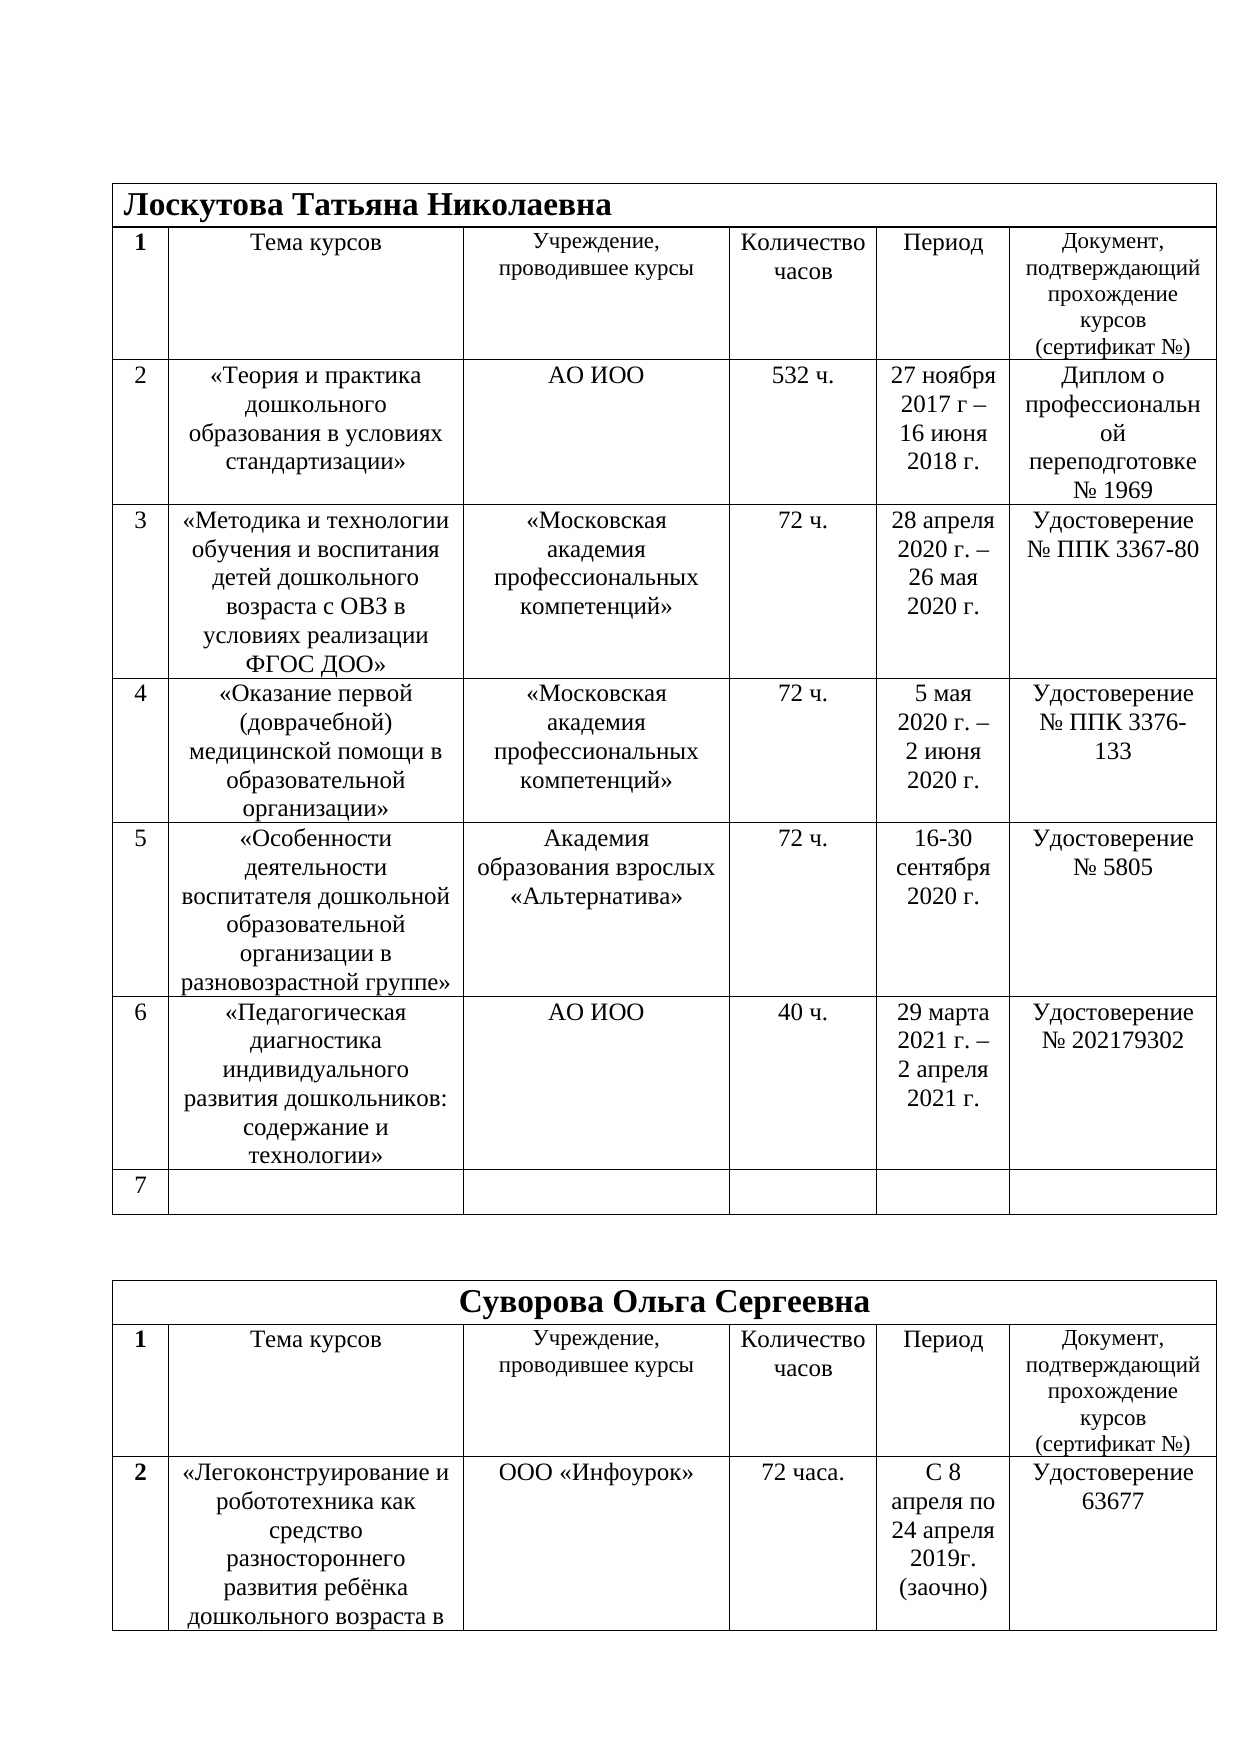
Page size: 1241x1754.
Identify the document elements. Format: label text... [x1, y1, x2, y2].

table_cell 3 [113, 505, 168, 677]
table_header Суворова Ольга Сергеевна [113, 1281, 1216, 1323]
table_cell «Оказание первой (доврачебной) медицинской помощи в образовательной организации» [169, 679, 463, 822]
table_cell 5 [113, 823, 168, 996]
table_cell 5 мая 2020 г. – 2 июня 2020 г. [877, 679, 1009, 822]
table_cell ООО «Инфоурок» [464, 1457, 729, 1630]
table_cell 29 марта 2021 г. – 2 апреля 2021 г. [877, 997, 1009, 1169]
table_cell Диплом о профессиональной переподготовке № 1969 [1010, 360, 1216, 504]
table_cell [464, 1170, 729, 1214]
table_cell 1 [113, 1325, 168, 1456]
table_cell Удостоверение № ППК 3376-133 [1010, 679, 1216, 822]
table_cell Количество часов [730, 228, 876, 359]
table_cell [1010, 1170, 1216, 1214]
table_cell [877, 1457, 1009, 1630]
table_cell Удостоверение 63677 [1010, 1457, 1216, 1630]
table_cell Период [877, 1325, 1009, 1456]
table_cell 72 часа. [730, 1457, 876, 1630]
table_cell 40 ч. [730, 997, 876, 1169]
table_cell 72 ч. [730, 679, 876, 822]
table_cell 72 ч. [730, 505, 876, 677]
table_cell Удостоверение № 202179302 [1010, 997, 1216, 1169]
table_cell [877, 1170, 1009, 1214]
table_cell 1 [113, 228, 168, 359]
table_cell 16-30 сентября 2020 г. [877, 823, 1009, 996]
table_cell Удостоверение № 5805 [1010, 823, 1216, 996]
table_cell «Московская академия профессиональных компетенций» [464, 679, 729, 822]
table_cell [169, 1170, 463, 1214]
table_cell АО ИОО [464, 360, 729, 504]
table_cell «Особенности деятельности воспитателя дошкольной образовательной организации в разновозрастной группе» [169, 823, 463, 996]
table_cell «Педагогическая диагностика индивидуального развития дошкольников: содержание и технологии» [169, 997, 463, 1169]
table_cell Тема курсов [169, 228, 463, 359]
table_cell Академия образования взрослых «Альтернатива» [464, 823, 729, 996]
table_cell 6 [113, 997, 168, 1169]
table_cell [169, 1457, 463, 1630]
table_cell 72 ч. [730, 823, 876, 996]
table_cell 2 [113, 360, 168, 504]
table_cell «Московская академия профессиональных компетенций» [464, 505, 729, 677]
table_cell Учреждение, проводившее курсы [464, 228, 729, 359]
table_cell «Методика и технологии обучения и воспитания детей дошкольного возраста с ОВЗ в условиях реализации ФГОС ДОО» [169, 505, 463, 677]
table_cell Тема курсов [169, 1325, 463, 1456]
table_cell Документ, подтверждающий прохождение курсов (сертификат №) [1010, 228, 1216, 359]
table_cell АО ИОО [464, 997, 729, 1169]
table_cell Период [877, 228, 1009, 359]
table_cell «Теория и практика дошкольного образования в условиях стандартизации» [169, 360, 463, 504]
table_cell 28 апреля 2020 г. – 26 мая 2020 г. [877, 505, 1009, 677]
table_cell 7 [113, 1170, 168, 1214]
table_cell 27 ноября 2017 г – 16 июня 2018 г. [877, 360, 1009, 504]
table_cell Удостоверение № ППК 3367-80 [1010, 505, 1216, 677]
table_cell 4 [113, 679, 168, 822]
table_header Лоскутова Татьяна Николаевна [113, 184, 1216, 226]
table_cell 2 [113, 1457, 168, 1630]
table_cell Учреждение, проводившее курсы [464, 1325, 729, 1456]
table_cell Количество часов [730, 1325, 876, 1456]
table_cell [730, 1170, 876, 1214]
table_cell Документ, подтверждающий прохождение курсов (сертификат №) [1010, 1325, 1216, 1456]
table_cell 532 ч. [730, 360, 876, 504]
